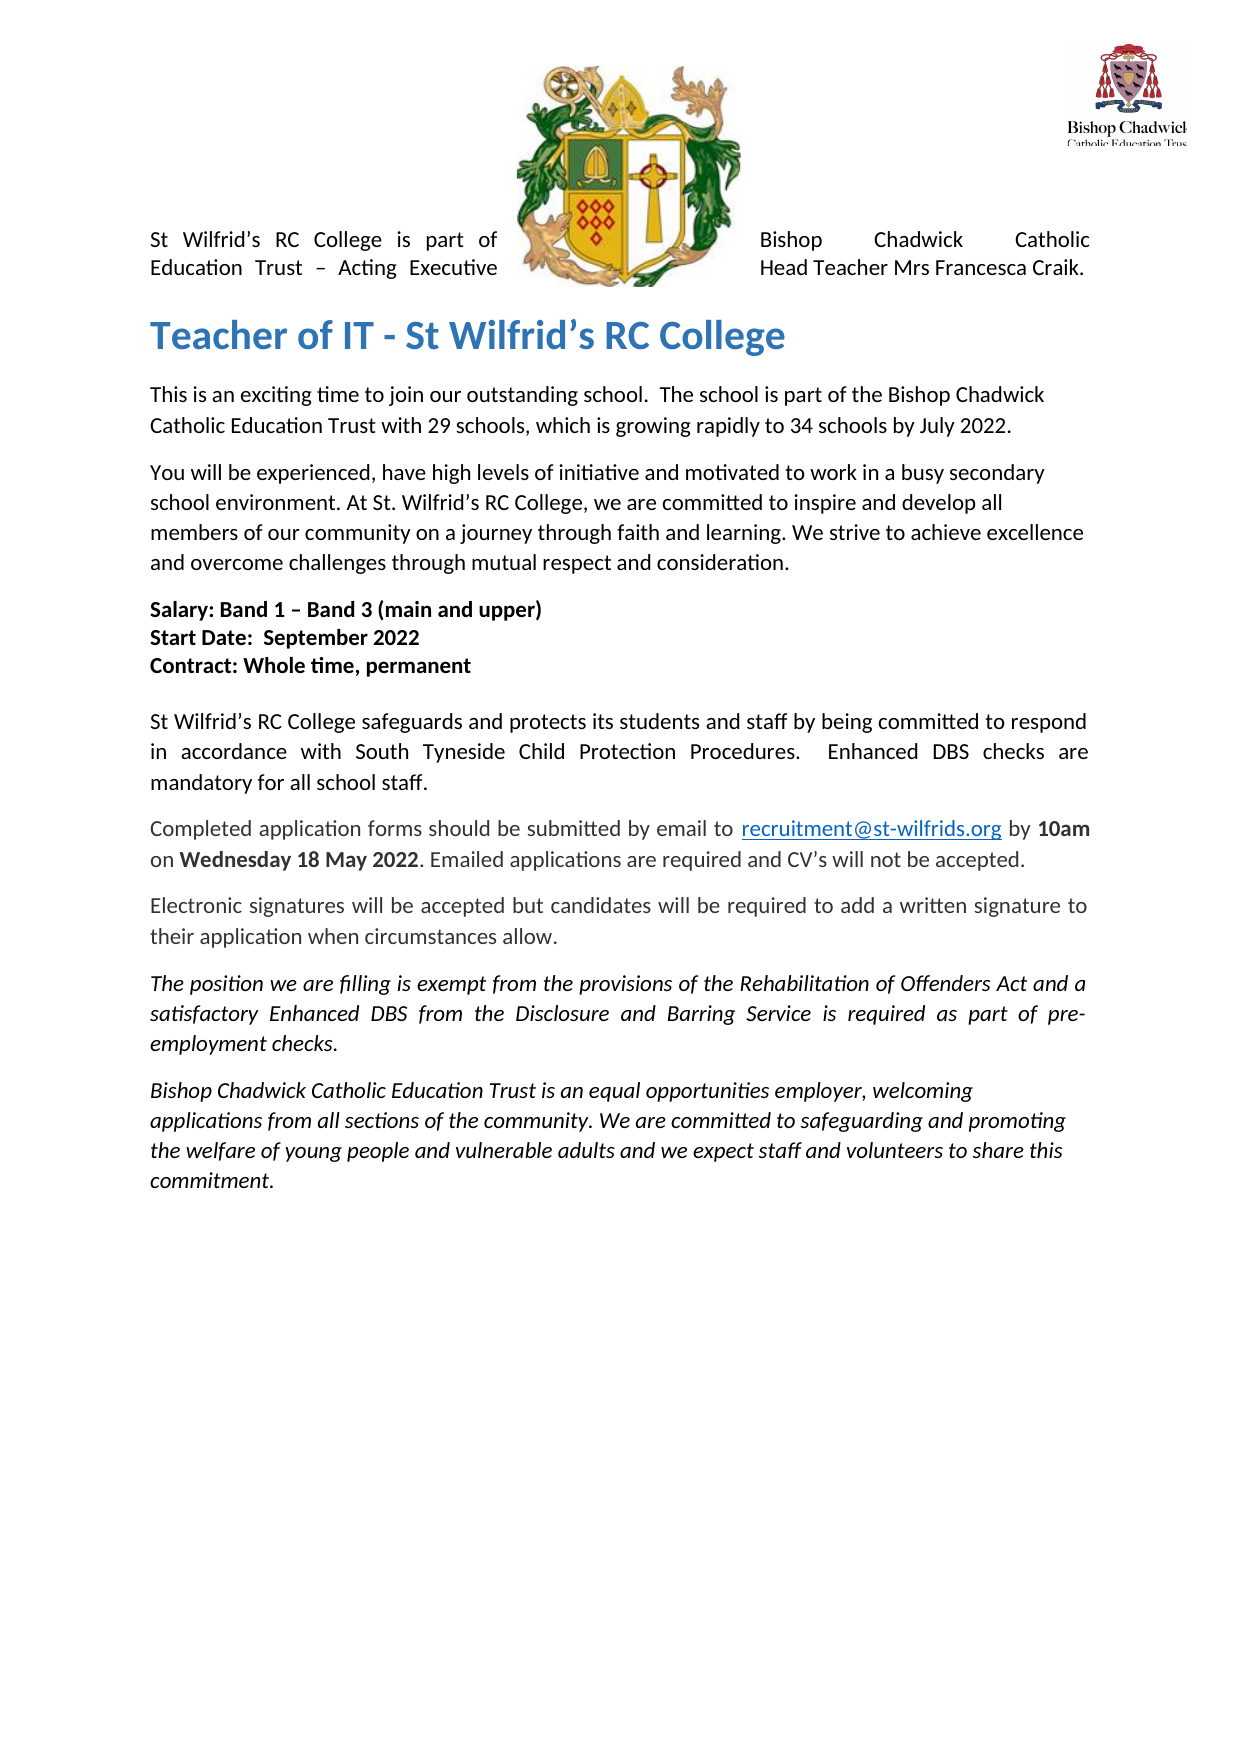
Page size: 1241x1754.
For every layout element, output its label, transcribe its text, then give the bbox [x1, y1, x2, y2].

text The position we are filling is exempt from the provisions of the Rehabilitation of Offenders Act and a satisfactory Enhanced DBS from the Disclosure and Barring Service is required as part of pre-employment checks. [150, 969, 1090, 1057]
text Bishop Chadwick Catholic Education Trust is an equal opportunities employer, welcoming applications from all sections of the community. We are committed to safeguarding and promoting the welfare of young people and vulnerable adults and we expect staff and volunteers to share this commitment. [150, 1076, 1090, 1194]
text St Wilfrid’s RC College is part of Bishop Chadwick Catholic Education Trust – Acting Executive Head Teacher Mrs Francesca Craik. [740, 225, 1090, 281]
text St Wilfrid’s RC College is part of Bishop Chadwick Catholic Education Trust – Acting Executive Head Teacher Mrs Francesca Craik. [150, 225, 515, 281]
text Start Date: September 2022 [150, 623, 1090, 651]
text This is an exciting time to join our outstanding school. The school is part of the Bishop Chadwick Catholic Education Trust with 29 schools, which is growing rapidly to 34 schools by July 2022. [150, 381, 1090, 439]
text St Wilfrid’s RC College safeguards and protects its students and staff by being committed to respond in accordance with South Tyneside Child Protection Procedures. Enhanced DBS checks are mandatory for all school staff. [150, 707, 1090, 796]
text Teacher of IT - St Wilfrid’s RC College [150, 309, 1090, 360]
text Completed application forms should be submitted by email to recruitment@st-wilfrids.org by 10am on Wednesday 18 May 2022. Emailed applications are required and CV’s will not be accepted. [150, 814, 1090, 873]
picture [1067, 44, 1187, 145]
picture [515, 66, 740, 286]
text You will be experienced, have high levels of initiative and motivated to work in a busy secondary school environment. At St. Wilfrid’s RC College, we are committed to inspire and develop all members of our community on a journey through faith and learning. We strive to achieve excellence and overcome challenges through mutual respect and consideration. [150, 458, 1090, 576]
text Salary: Band 1 – Band 3 (main and upper) [150, 595, 1090, 623]
text Electronic signatures will be accepted but candidates will be required to add a written signature to their application when circumstances allow. [150, 892, 1090, 950]
text Contract: Whole time, permanent [150, 651, 1090, 679]
